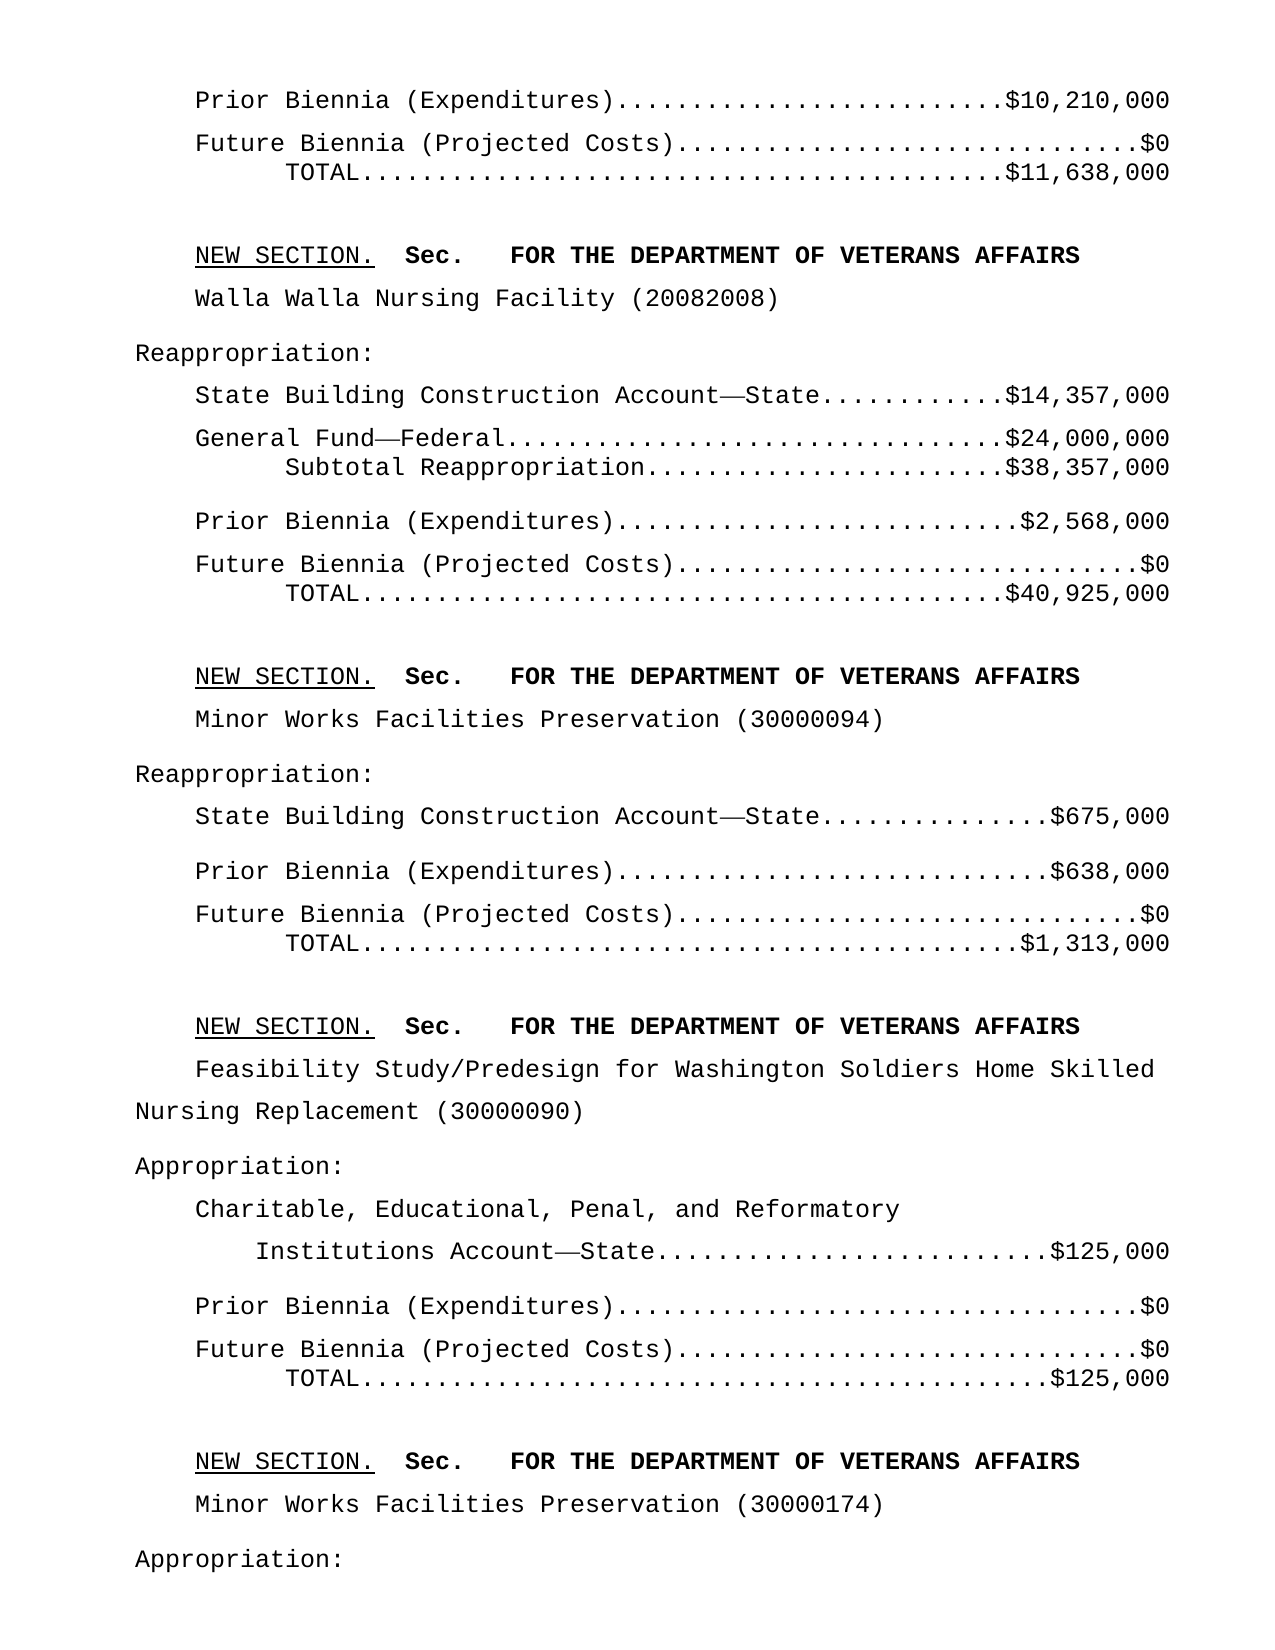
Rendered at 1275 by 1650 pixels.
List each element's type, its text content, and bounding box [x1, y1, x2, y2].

text Institutions Account—State $125,000 [135, 1226, 1170, 1268]
text Charitable, Educational, Penal, and Reformatory [135, 1183, 1170, 1226]
text Appropriation: [135, 1141, 1170, 1183]
text Minor Works Facilities Preservation (30000174) [135, 1478, 1170, 1521]
text NEW SECTION. Sec. FOR THE DEPARTMENT OF VETERANS AFFAIRS [135, 1001, 1170, 1043]
text Future Biennia (Projected Costs) $0 [135, 538, 1170, 581]
text General Fund—Federal $24,000,000 [135, 412, 1170, 455]
text State Building Construction Account—State $675,000 [135, 791, 1170, 833]
text NEW SECTION. Sec. FOR THE DEPARTMENT OF VETERANS AFFAIRS [135, 230, 1170, 272]
text Prior Biennia (Expenditures) $0 [135, 1281, 1170, 1323]
text Appropriation: [135, 1533, 1170, 1576]
text Future Biennia (Projected Costs) $0 [135, 888, 1170, 931]
text Prior Biennia (Expenditures) $10,210,000 [135, 75, 1170, 117]
text Subtotal Reappropriation $38,357,000 [135, 455, 1170, 483]
text Reappropriation: [135, 748, 1170, 791]
text Future Biennia (Projected Costs) $0 [135, 117, 1170, 160]
text TOTAL $40,925,000 [135, 581, 1170, 609]
text Walla Walla Nursing Facility (20082008) [135, 272, 1170, 315]
text State Building Construction Account—State $14,357,000 [135, 370, 1170, 412]
text Prior Biennia (Expenditures) $638,000 [135, 846, 1170, 888]
text Future Biennia (Projected Costs) $0 [135, 1323, 1170, 1366]
text Feasibility Study/Predesign for Washington Soldiers Home Skilled Nursing Replacement (30000090) [135, 1043, 1170, 1128]
text NEW SECTION. Sec. FOR THE DEPARTMENT OF VETERANS AFFAIRS [135, 651, 1170, 693]
text Prior Biennia (Expenditures) $2,568,000 [135, 496, 1170, 538]
text Minor Works Facilities Preservation (30000094) [135, 693, 1170, 736]
text TOTAL $11,638,000 [135, 160, 1170, 188]
text Reappropriation: [135, 327, 1170, 370]
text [135, 1436, 1170, 1478]
text TOTAL $125,000 [135, 1366, 1170, 1394]
text TOTAL $1,313,000 [135, 931, 1170, 959]
